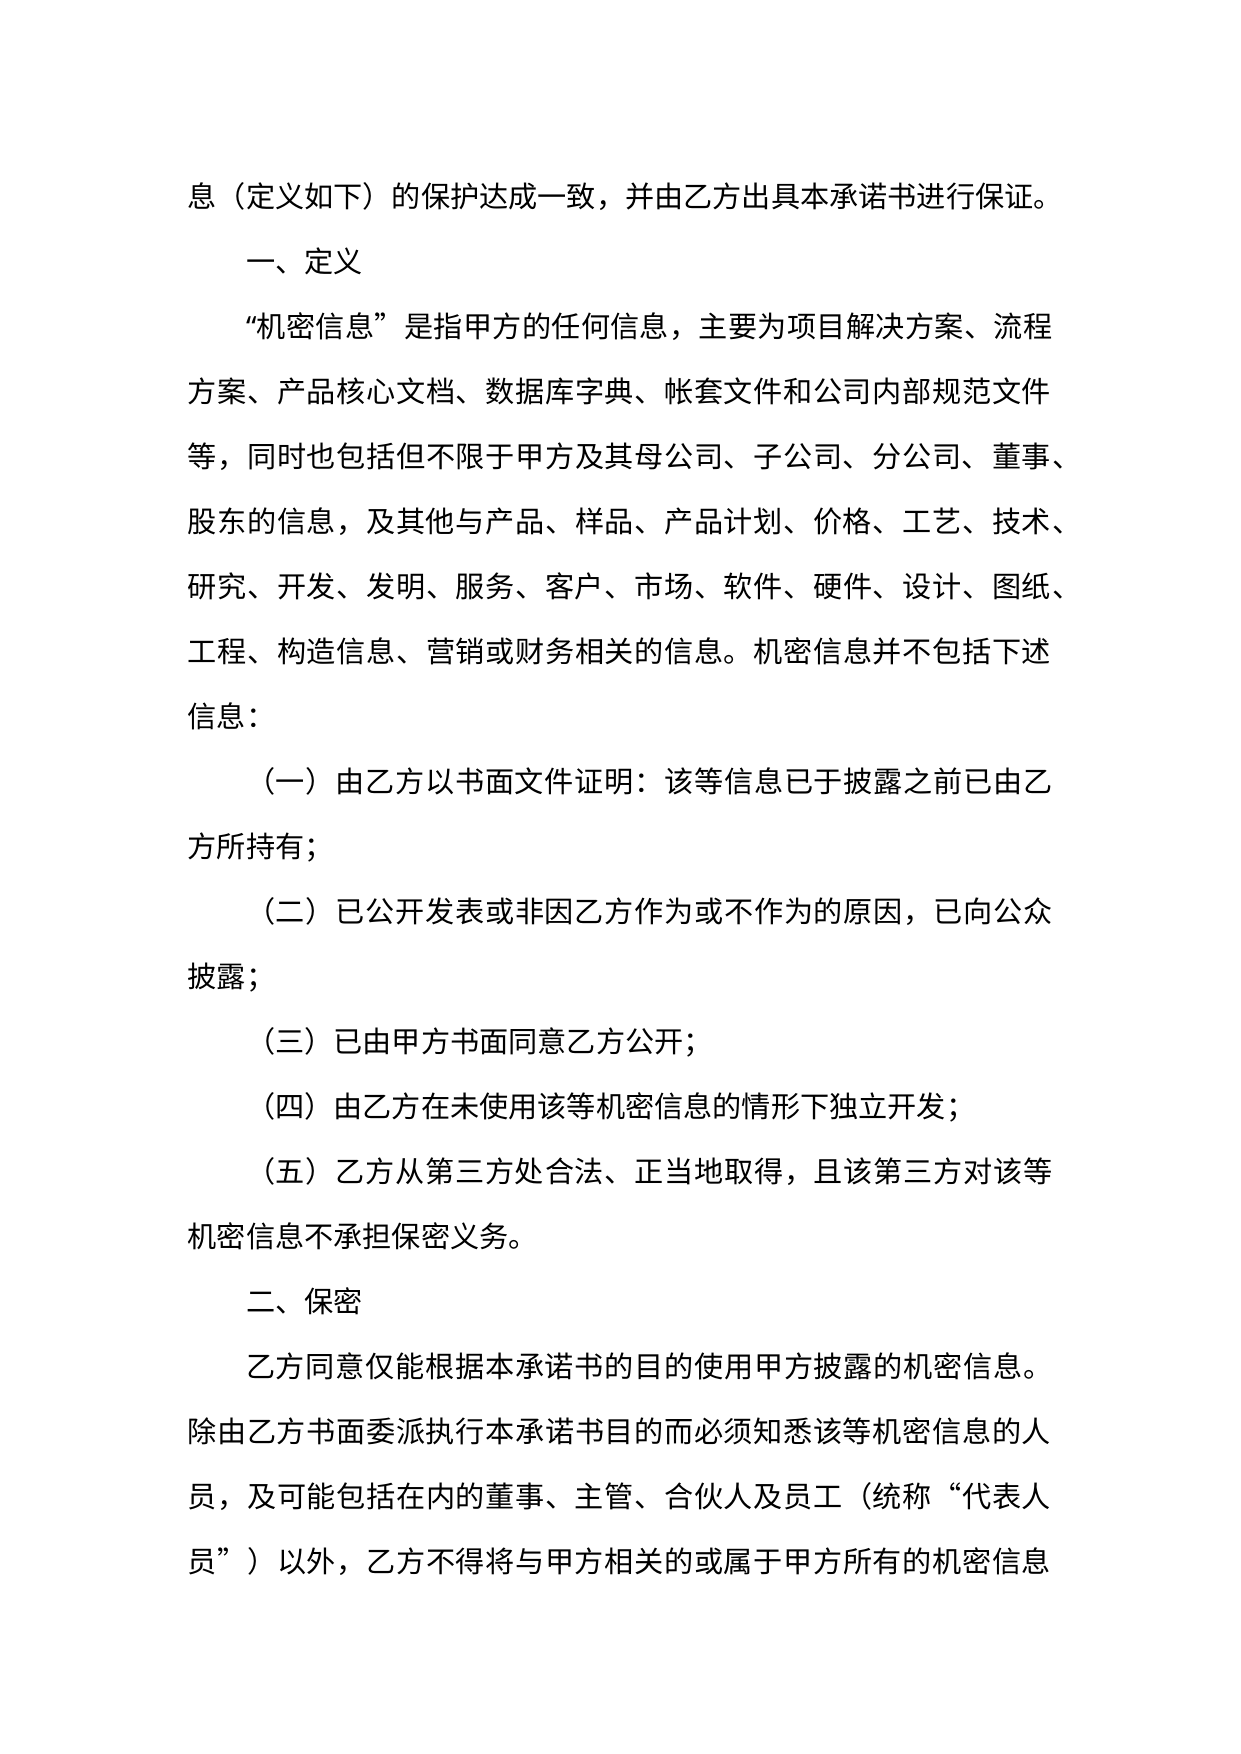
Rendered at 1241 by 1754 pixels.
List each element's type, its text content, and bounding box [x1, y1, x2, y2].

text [187, 1332, 1053, 1592]
text （三）已由甲方书面同意乙方公开； [187, 1007, 1053, 1072]
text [187, 162, 1053, 227]
text 二、保密 [187, 1267, 1053, 1332]
text （四）由乙方在未使用该等机密信息的情形下独立开发； [187, 1072, 1053, 1137]
text （五）乙方从第三方处合法、正当地取得，且该第三方对该等机密信息不承担保密义务。 [187, 1137, 1053, 1267]
text （一）由乙方以书面文件证明：该等信息已于披露之前已由乙方所持有； [187, 747, 1053, 877]
text “机密信息”是指甲方的任何信息，主要为项目解决方案、流程方案、产品核心文档、数据库字典、帐套文件和公司内部规范文件等，同时也包括但不限于甲方及其母公司、子公司、分公司、董事、股东的信息，及其他与产品、样品、产品计划、价格、工艺、技术、研究、开发、发明、服务、客户、市场、软件、硬件、设计、图纸、工程、构造信息、营销或财务相关的信息。机密信息并不包括下述信息： [187, 292, 1053, 747]
text 一、定义 [187, 227, 1053, 292]
text （二）已公开发表或非因乙方作为或不作为的原因，已向公众披露； [187, 877, 1053, 1007]
